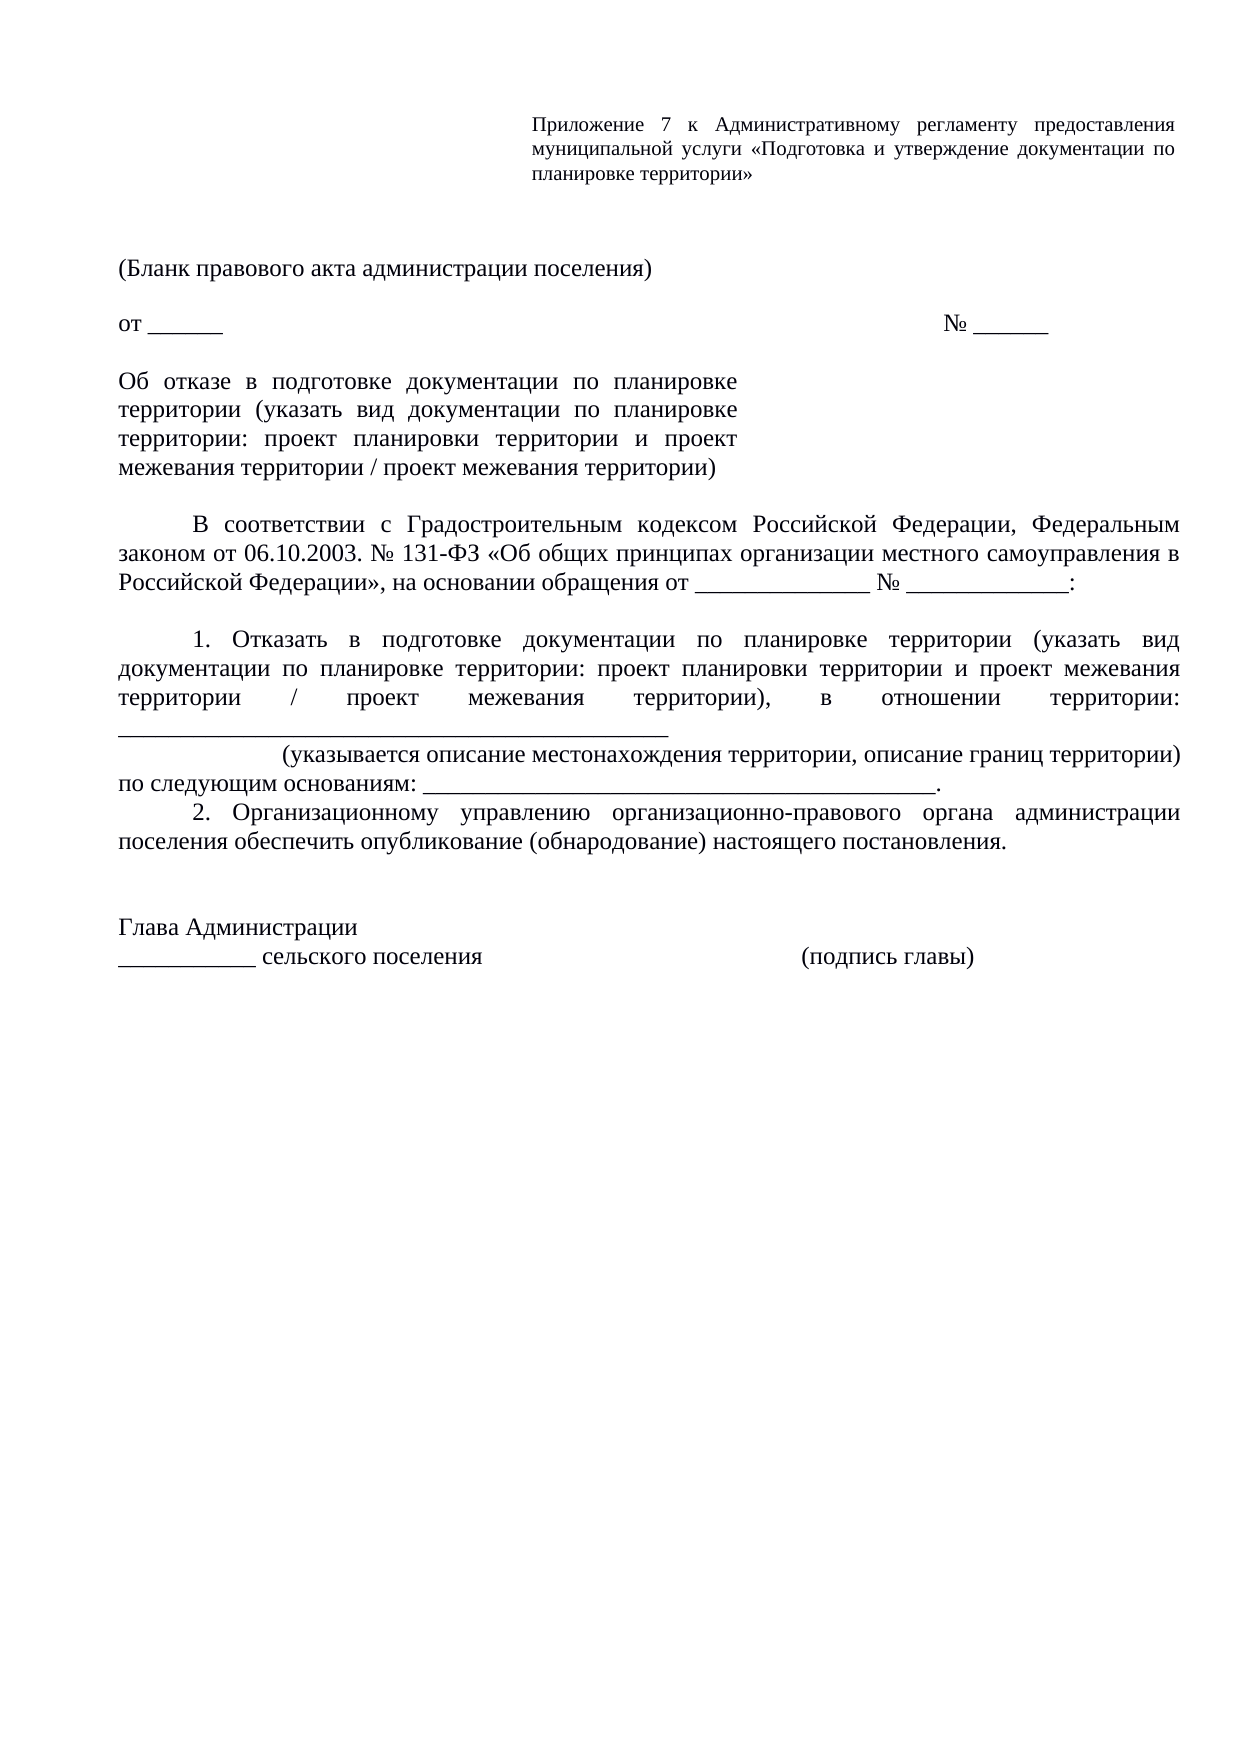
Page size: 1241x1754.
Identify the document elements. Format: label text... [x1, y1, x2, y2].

text (указывается описание местонахождения территории, описание границ территории) [118, 739, 1181, 768]
text 1. Отказать в подготовке документации по планировке территории (указать вид документации по планировке территории: проект планировки территории и проект межевания территории / проект межевания территории), в отношении территории: ____________________________________________ [118, 624, 1181, 739]
text В соответствии с Градостроительным кодексом Российской Федерации, Федеральным законом от 06.10.2003. № 131-ФЗ «Об общих принципах организации местного самоуправления в Российской Федерации», на основании обращения от ______________ № _____________: [118, 509, 1181, 596]
text Глава Администрации [118, 912, 1181, 941]
text 2. Организационному управлению организационно-правового органа администрации поселения обеспечить опубликование (обнародование) настоящего постановления. [118, 797, 1181, 854]
text ___________ сельского поселения (подпись главы) [118, 941, 1181, 969]
text Об отказе в подготовке документации по планировке территории (указать вид документации по планировке территории: проект планировки территории и проект межевания территории / проект межевания территории) [118, 366, 738, 481]
text от ______ № ______ [118, 308, 1160, 337]
text Приложение 7 к Административному регламенту предоставления муниципальной услуги «Подготовка и утверждение документации по планировке территории» [532, 112, 1175, 184]
text по следующим основаниям: _________________________________________. [118, 768, 1181, 797]
text (Бланк правового акта администрации поселения) [118, 253, 1160, 282]
